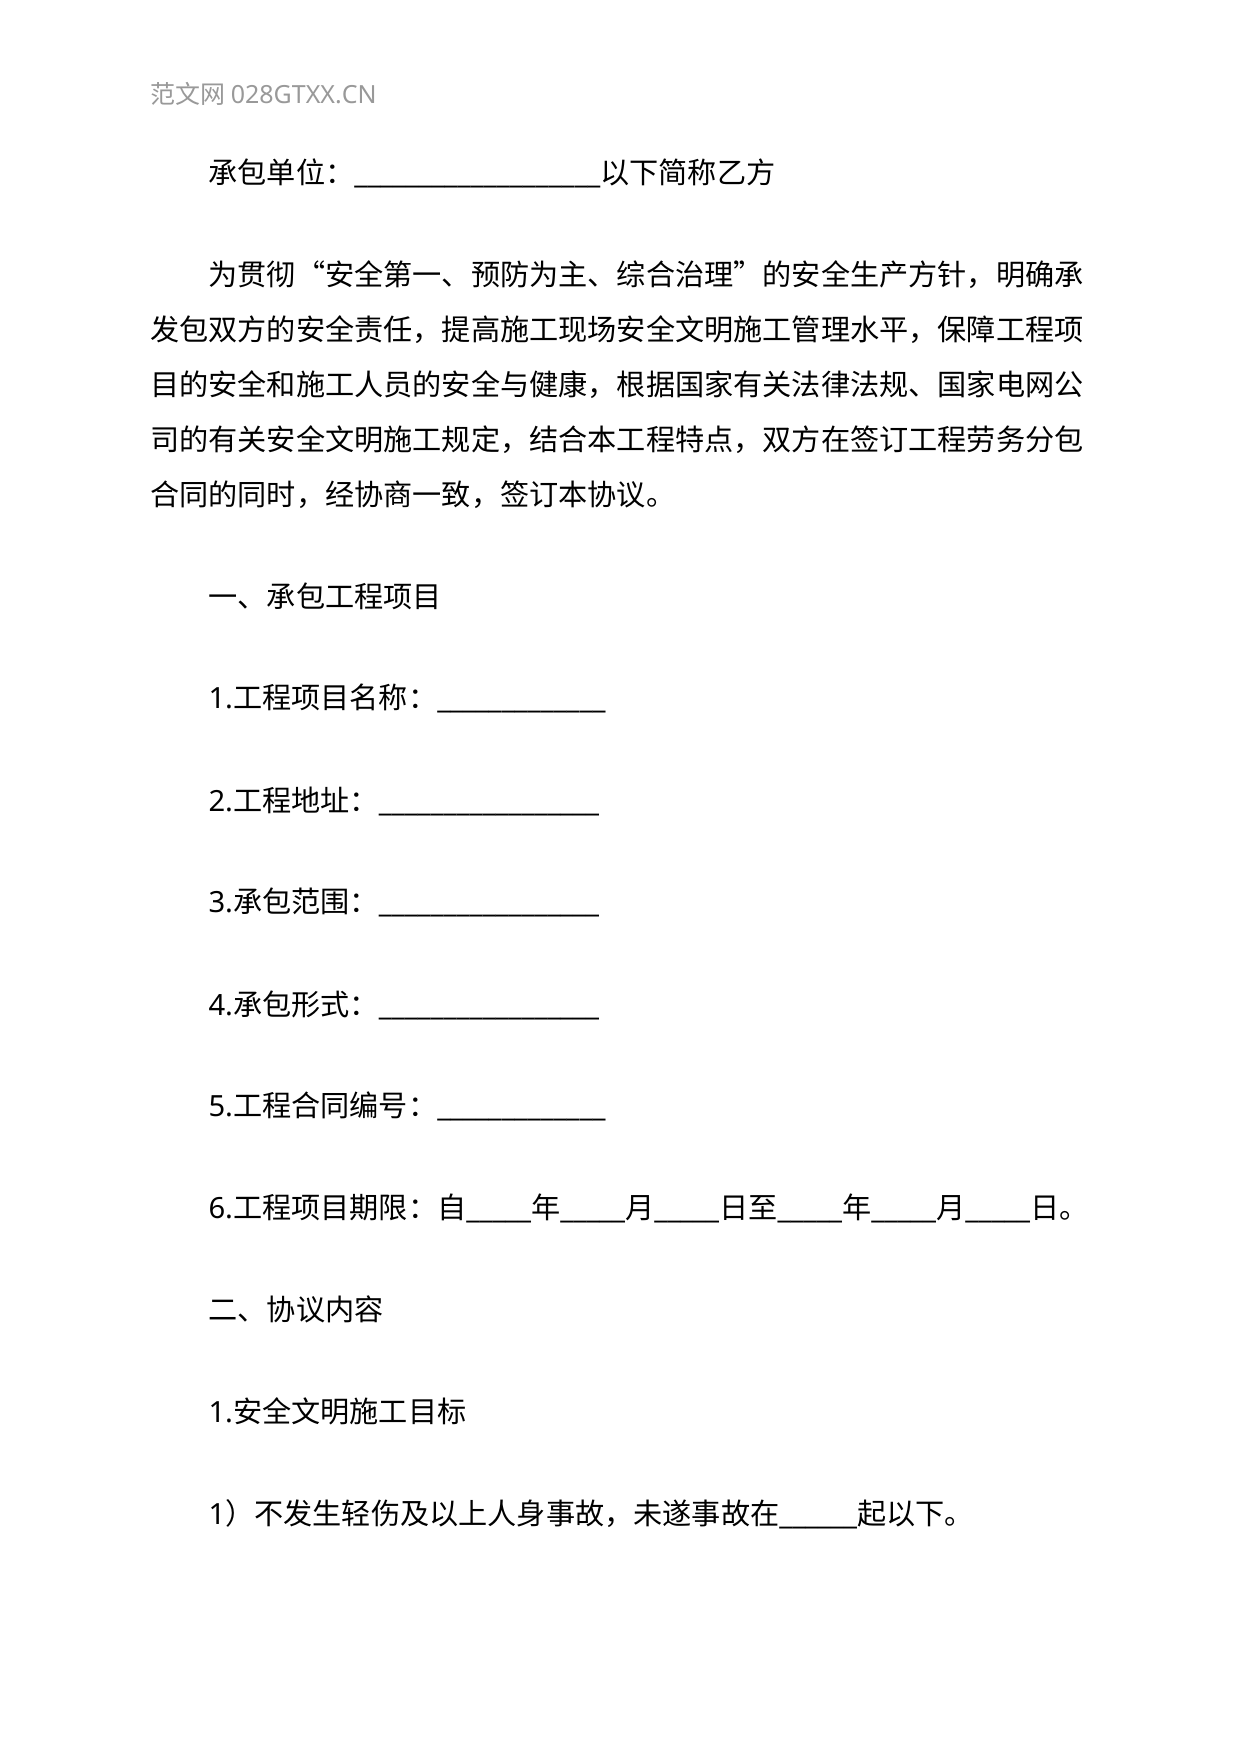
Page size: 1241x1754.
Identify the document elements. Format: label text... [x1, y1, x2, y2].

text 3.承包范围：_________________ [150, 879, 1090, 921]
text 一、承包工程项目 [150, 573, 1090, 616]
text 4.承包形式：_________________ [150, 981, 1090, 1023]
text 承包单位：___________________以下简称乙方 [150, 150, 1090, 192]
text 2.工程地址：_________________ [150, 777, 1090, 819]
text 1.安全文明施工目标 [150, 1389, 1090, 1431]
text 6.工程项目期限：自_____年_____月_____日至_____年_____月_____日。 [150, 1185, 1090, 1227]
text 为贯彻“安全第一、预防为主、综合治理”的安全生产方针，明确承发包双方的安全责任，提高施工现场安全文明施工管理水平，保障工程项目的安全和施工人员的安全与健康，根据国家有关法律法规、国家电网公司的有关安全文明施工规定，结合本工程特点，双方在签订工程劳务分包合同的同时，经协商一致，签订本协议。 [150, 252, 1090, 514]
text 1.工程项目名称：_____________ [150, 675, 1090, 717]
text 1）不发生轻伤及以上人身事故，未遂事故在______起以下。 [150, 1491, 1090, 1533]
text 二、协议内容 [150, 1287, 1090, 1329]
text 5.工程合同编号：_____________ [150, 1083, 1090, 1125]
